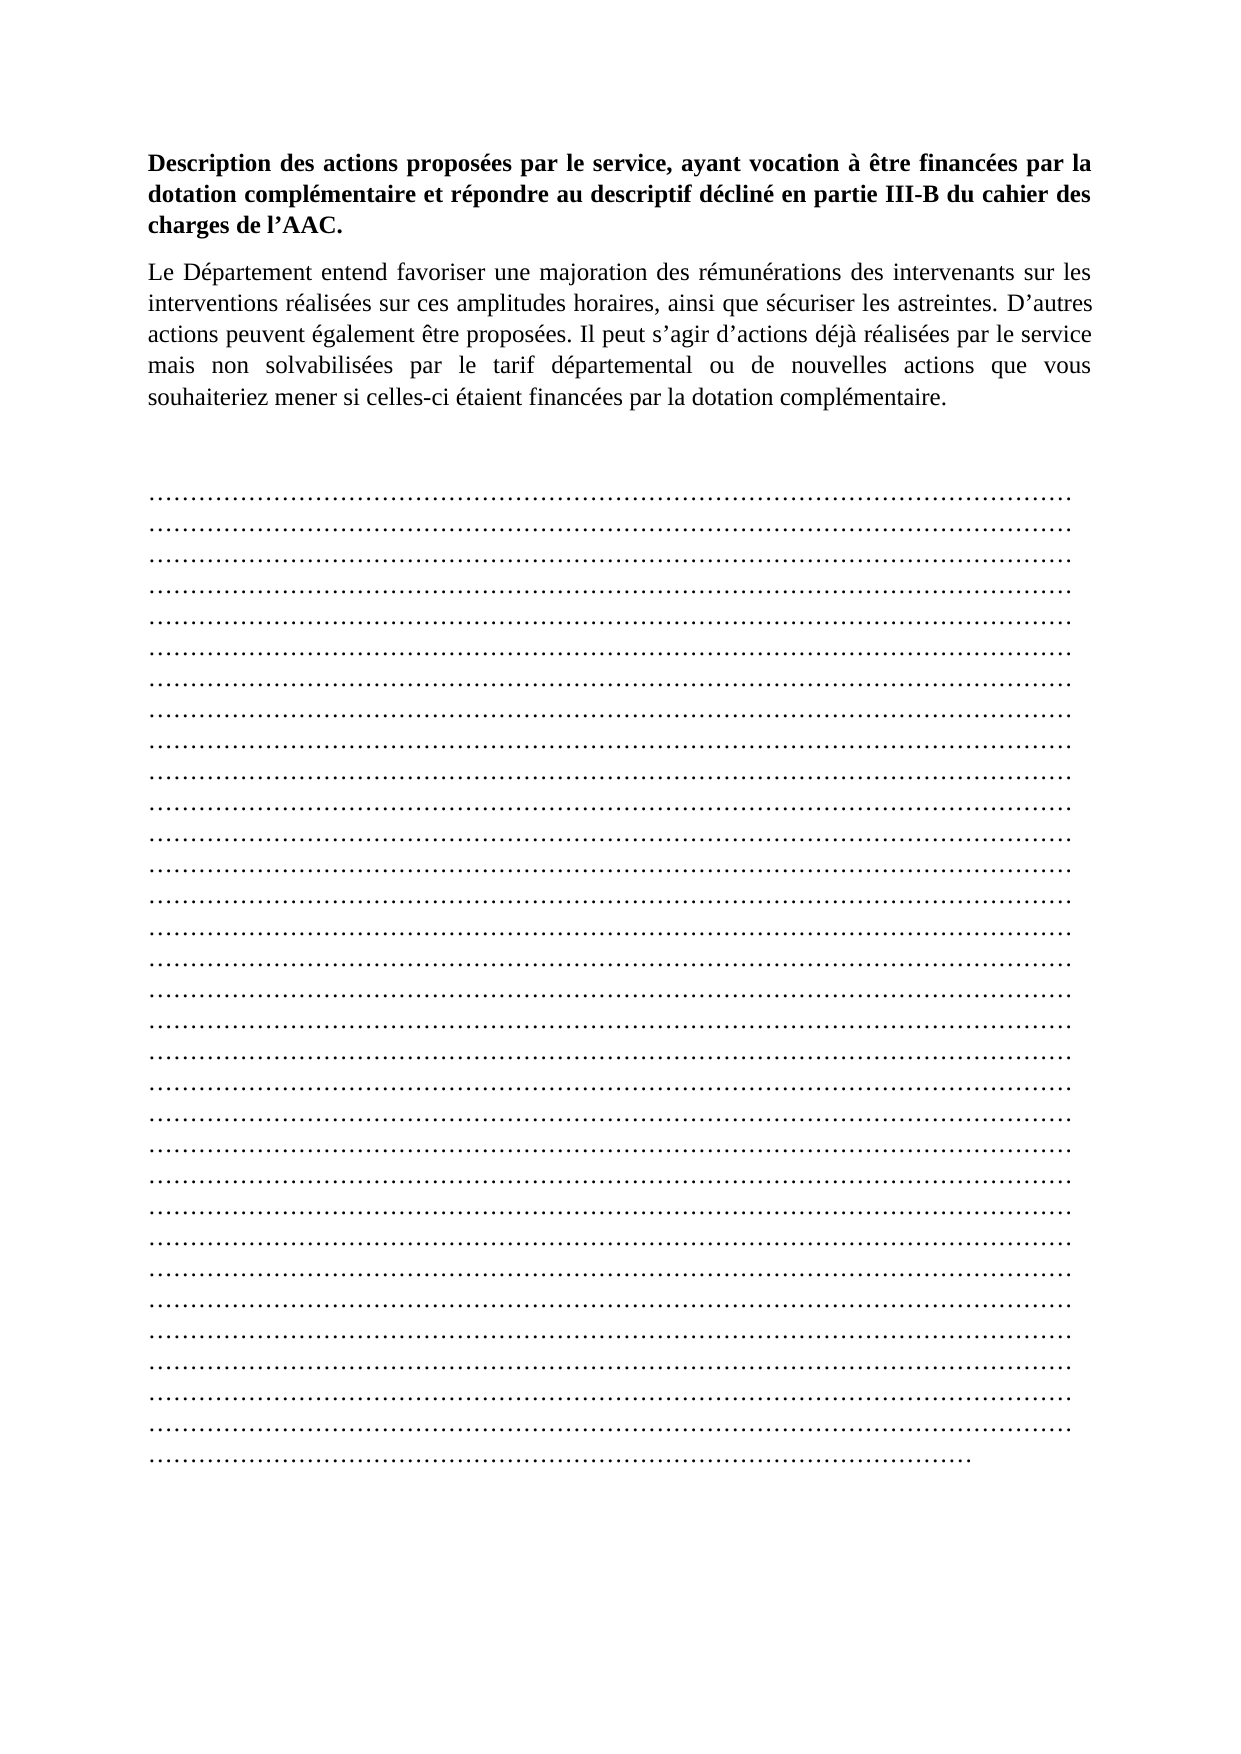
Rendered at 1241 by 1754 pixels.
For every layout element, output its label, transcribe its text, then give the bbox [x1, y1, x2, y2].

text Description des actions proposées par le service, ayant vocation à être financées par la dotation complémentaire et répondre au descriptif décliné en partie III-B du cahier des charges de l’AAC. [148, 148, 1093, 238]
text Le Département entend favoriser une majoration des rémunérations des intervenants sur les interventions réalisées sur ces amplitudes horaires, ainsi que sécuriser les astreintes. D’autres actions peuvent également être proposées. Il peut s’agir d’actions déjà réalisées par le service mais non solvabilisées par le tarif départemental ou de nouvelles actions que vous souhaiteriez mener si celles-ci étaient financées par la dotation complémentaire. [148, 257, 1093, 410]
